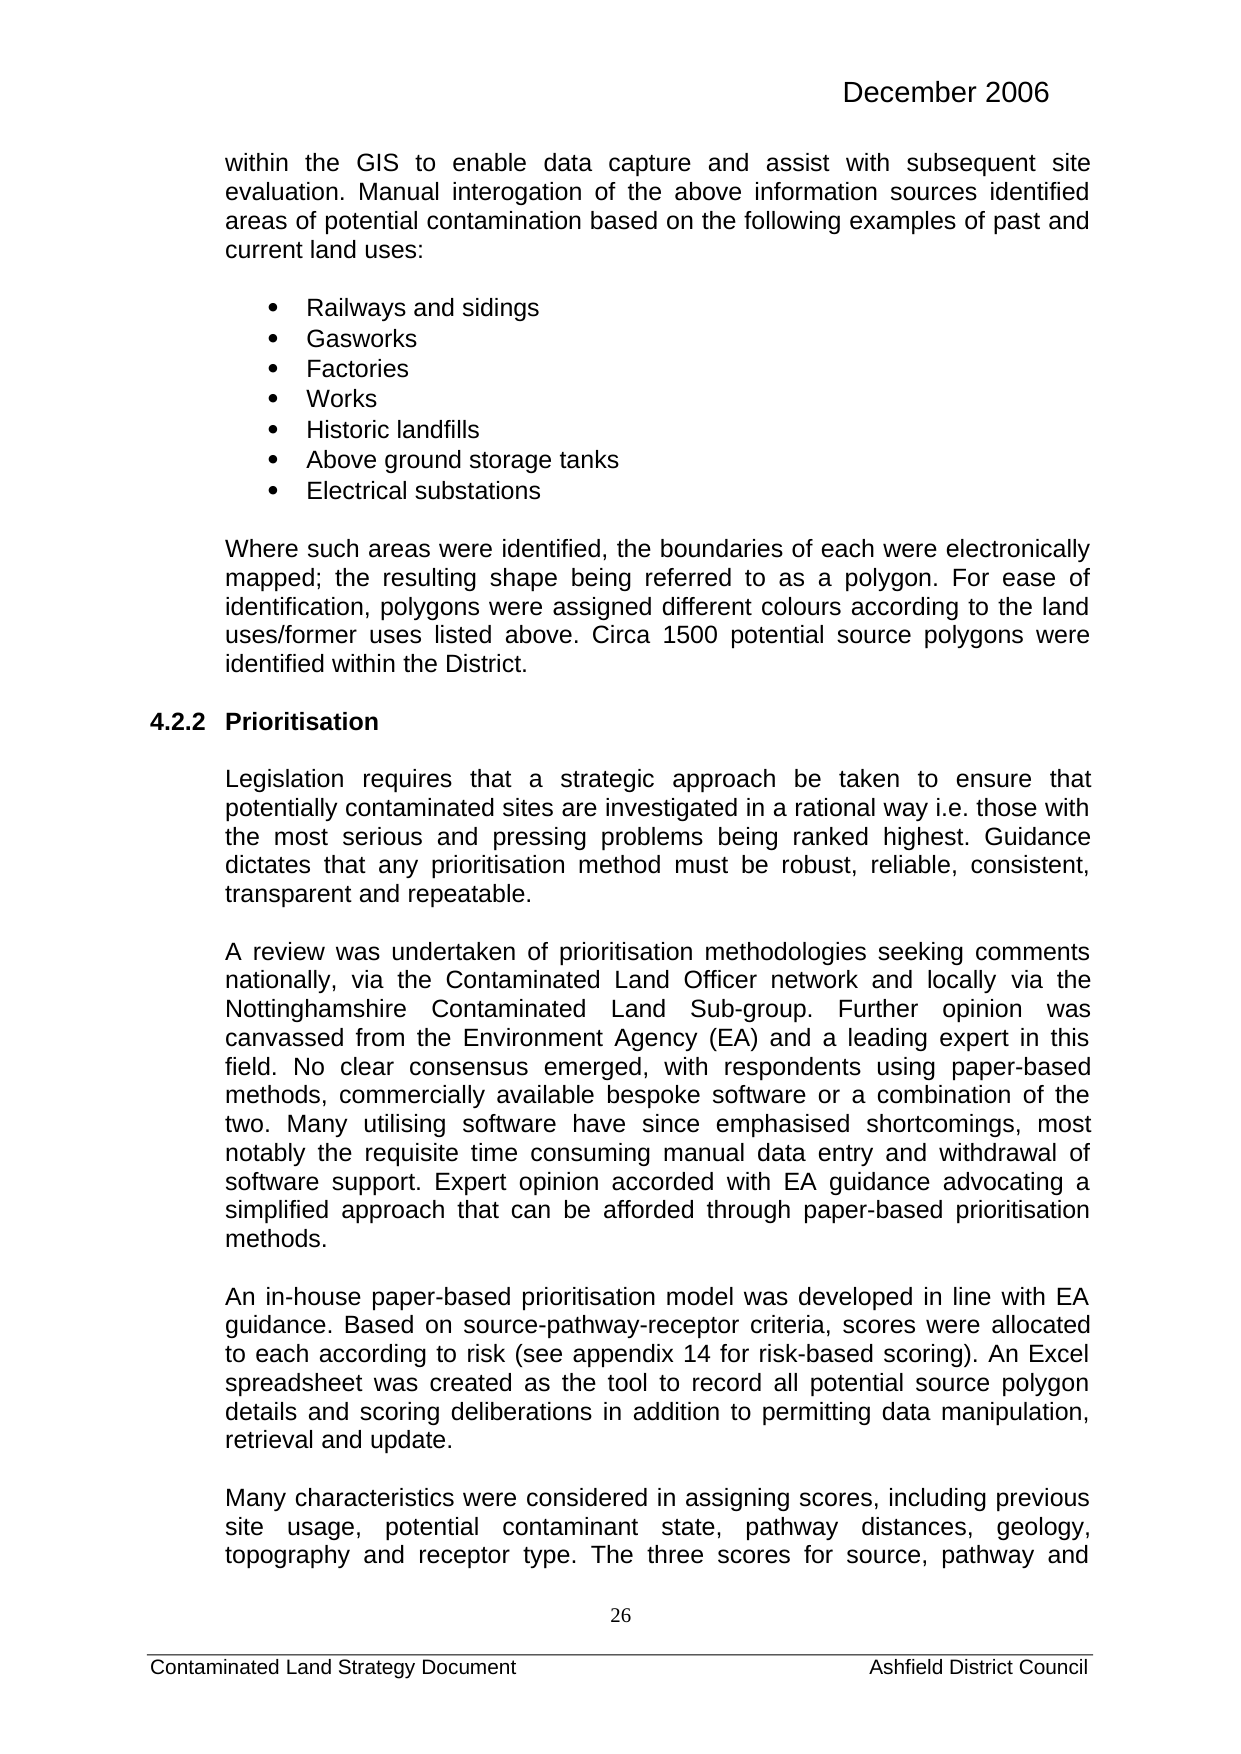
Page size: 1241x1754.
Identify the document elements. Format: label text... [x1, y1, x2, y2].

text within the GIS to enable data capture and assist with subsequent site evaluation. Manual interogation of the above information sources identified areas of potential contamination based on the following examples of past and current land uses: [225, 148, 1091, 263]
list Electrical substations [269, 475, 1103, 505]
text Legislation requires that a strategic approach be taken to ensure that potentially contaminated sites are investigated in a rational way i.e. those with the most serious and pressing problems being ranked highest. Guidance dictates that any prioritisation method must be robust, reliable, consistent, transparent and repeatable. [225, 764, 1091, 908]
list Historic landfills [269, 414, 1103, 444]
list Works [269, 383, 1103, 414]
text Many characteristics were considered in assigning scores, including previous site usage, potential contaminant state, pathway distances, geology, topography and receptor type. The three scores for source, pathway and [225, 1483, 1091, 1569]
text A review was undertaken of prioritisation methodologies seeking comments nationally, via the Contaminated Land Officer network and locally via the Nottinghamshire Contaminated Land Sub-group. Further opinion was canvassed from the Environment Agency (EA) and a leading expert in this field. No clear consensus emerged, with respondents using paper-based methods, commercially available bespoke software or a combination of the two. Many utilising software have since emphasised shortcomings, most notably the requisite time consuming manual data entry and withdrawal of software support. Expert opinion accorded with EA guidance advocating a simplified approach that can be afforded through paper-based prioritisation methods. [225, 937, 1091, 1253]
text 26 [482, 1603, 759, 1627]
list Factories [269, 353, 1103, 383]
list Railways and sidings [268, 292, 1103, 323]
list Gasworks [269, 323, 1103, 353]
list Above ground storage tanks [269, 444, 1103, 475]
text Where such areas were identified, the boundaries of each were electronically mapped; the resulting shape being referred to as a polygon. For ease of identification, polygons were assigned different colours according to the land uses/former uses listed above. Circa 1500 potential source polygons were identified within the District. [225, 534, 1091, 678]
subtitle Prioritisation [150, 707, 1103, 735]
text An in-house paper-based prioritisation model was developed in line with EA guidance. Based on source-pathway-receptor criteria, scores were allocated to each according to risk (see appendix 14 for risk-based scoring). An Excel spreadsheet was created as the tool to record all potential source polygon details and scoring deliberations in addition to permitting data manipulation, retrieval and update. [225, 1282, 1091, 1454]
